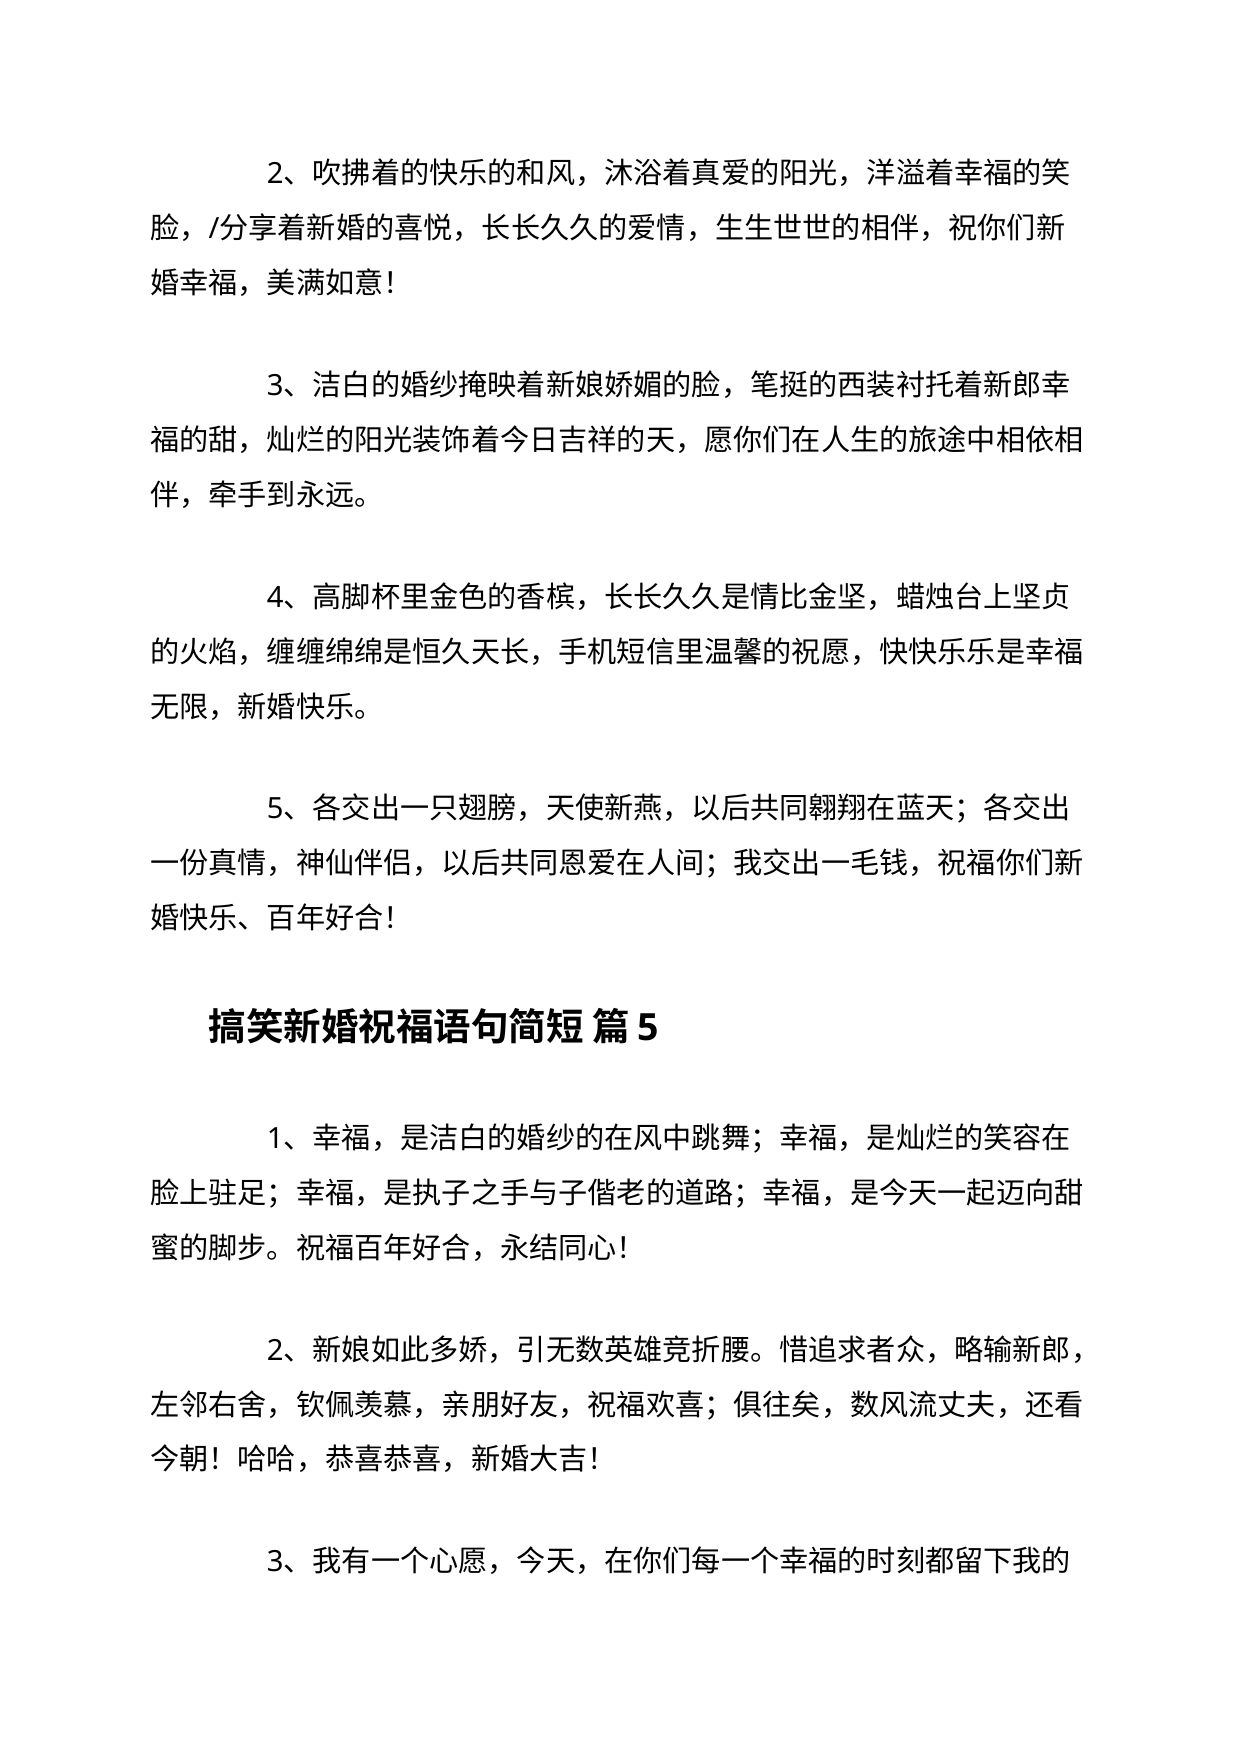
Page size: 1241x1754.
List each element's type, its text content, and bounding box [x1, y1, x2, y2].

text 1、幸福，是洁白的婚纱的在风中跳舞；幸福，是灿烂的笑容在脸上驻足；幸福，是执子之手与子偕老的道路；幸福，是今天一起迈向甜蜜的脚步。祝福百年好合，永结同心！ [150, 1114, 1090, 1267]
text 2、吹拂着的快乐的和风，沐浴着真爱的阳光，洋溢着幸福的笑脸，/分享着新婚的喜悦，长长久久的爱情，生生世世的相伴，祝你们新婚幸福，美满如意！ [150, 150, 1090, 302]
text 5、各交出一只翅膀，天使新燕，以后共同翱翔在蓝天；各交出一份真情，神仙伴侣，以后共同恩爱在人间；我交出一毛钱，祝福你们新婚快乐、百年好合！ [150, 785, 1090, 937]
text 3、洁白的婚纱掩映着新娘娇媚的脸，笔挺的西装衬托着新郎幸福的甜，灿烂的阳光装饰着今日吉祥的天，愿你们在人生的旅途中相依相伴，牵手到永远。 [150, 362, 1090, 514]
text 2、新娘如此多娇，引无数英雄竞折腰。惜追求者众，略输新郎，左邻右舍，钦佩羡慕，亲朋好友，祝福欢喜；俱往矣，数风流丈夫，还看今朝！哈哈，恭喜恭喜，新婚大吉！ [150, 1326, 1090, 1478]
text 搞笑新婚祝福语句简短 篇5 [150, 997, 1090, 1051]
text 4、高脚杯里金色的香槟，长长久久是情比金坚，蜡烛台上坚贞的火焰，缠缠绵绵是恒久天长，手机短信里温馨的祝愿，快快乐乐是幸福无限，新婚快乐。 [150, 573, 1090, 726]
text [150, 1538, 1090, 1580]
